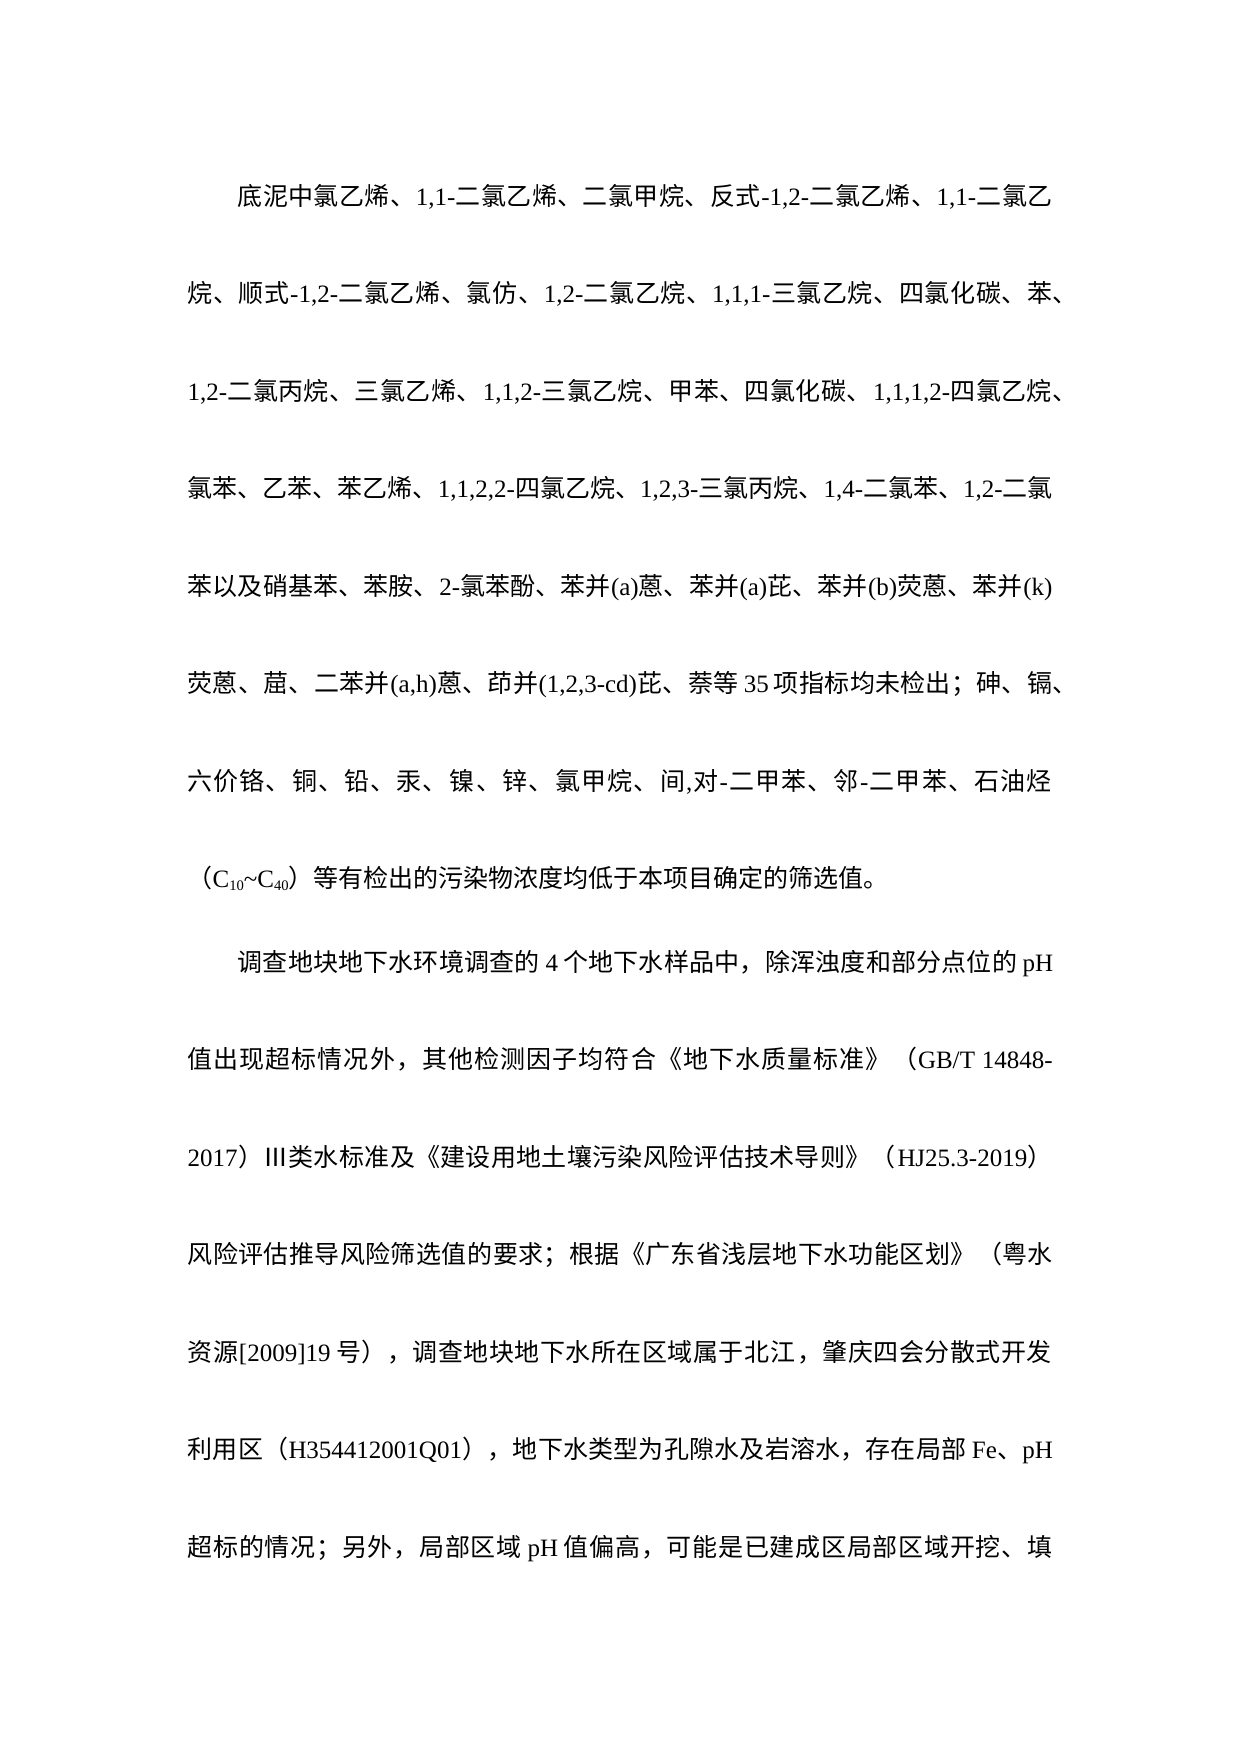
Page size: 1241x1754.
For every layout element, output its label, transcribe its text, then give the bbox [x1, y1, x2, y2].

text 底泥中氯乙烯、1,1-二氯乙烯、二氯甲烷、反式-1,2-二氯乙烯、1,1-二氯乙烷、顺式-1,2-二氯乙烯、氯仿、1,2-二氯乙烷、1,1,1-三氯乙烷、四氯化碳、苯、1,2-二氯丙烷、三氯乙烯、1,1,2-三氯乙烷、甲苯、四氯化碳、1,1,1,2-四氯乙烷、氯苯、乙苯、苯乙烯、1,1,2,2-四氯乙烷、1,2,3-三氯丙烷、1,4-二氯苯、1,2-二氯苯以及硝基苯、苯胺、2-氯苯酚、苯并(a)蒽、苯并(a)芘、苯并(b)荧蒽、苯并(k)荧蒽、䓛、二苯并(a,h)蒽、茚并(1,2,3-cd)芘、萘等35项指标均未检出；砷、镉、六价铬、铜、铅、汞、镍、锌、氯甲烷、间,对-二甲苯、邻-二甲苯、石油烃（C10~C40）等有检出的污染物浓度均低于本项目确定的筛选值。 [187, 162, 1053, 909]
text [187, 928, 1053, 1578]
